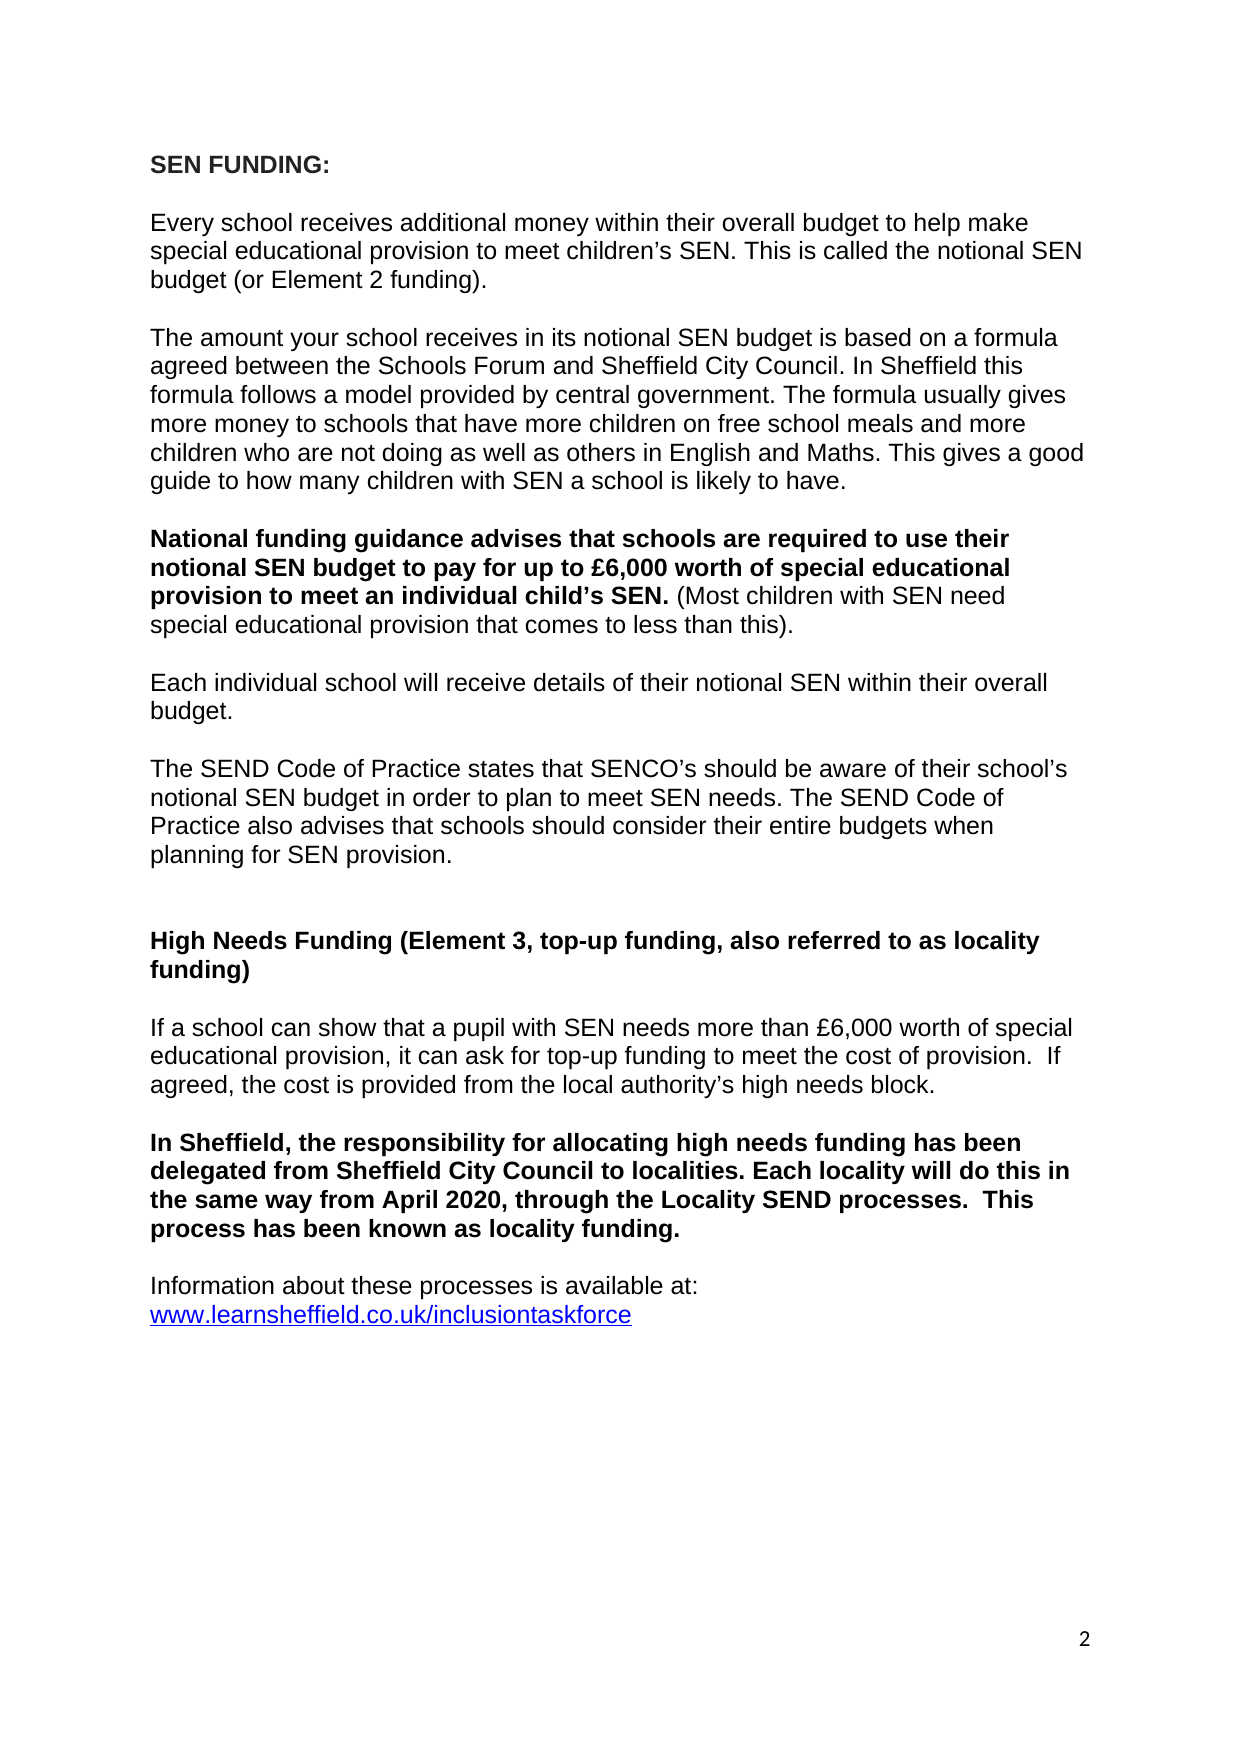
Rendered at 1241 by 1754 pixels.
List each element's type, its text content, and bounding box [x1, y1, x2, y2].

text Information about these processes is available at: www.learnsheffield.co.uk/inclusiontaskforce [150, 1271, 1090, 1329]
text The amount your school receives in its notional SEN budget is based on a formula agreed between the Schools Forum and Sheffield City Council. In Sheffield this formula follows a model provided by central government. The formula usually gives more money to schools that have more children on free school meals and more children who are not doing as well as others in English and Maths. This gives a good guide to how many children with SEN a school is likely to have. [150, 322, 1090, 495]
text SEN FUNDING: [150, 150, 1090, 179]
text In Sheffield, the responsibility for allocating high needs funding has been delegated from Sheffield City Council to localities. Each locality will do this in the same way from April 2020, through the Locality SEND processes. This process has been known as locality funding. [150, 1127, 1090, 1242]
text Each individual school will receive details of their notional SEN within their overall budget. [150, 667, 1090, 725]
text National funding guidance advises that schools are required to use their notional SEN budget to pay for up to £6,000 worth of special educational provision to meet an individual child’s SEN. (Most children with SEN need special educational provision that comes to less than this). [150, 524, 1090, 639]
text Every school receives additional money within their overall budget to help make special educational provision to meet children’s SEN. This is called the notional SEN budget (or Element 2 funding). [150, 207, 1090, 294]
text If a school can show that a pupil with SEN needs more than £6,000 worth of special educational provision, it can ask for top-up funding to meet the cost of provision. If agreed, the cost is provided from the local authority’s high needs block. [150, 1012, 1090, 1099]
text The SEND Code of Practice states that SENCO’s should be aware of their school’s notional SEN budget in order to plan to meet SEN needs. The SEND Code of Practice also advises that schools should consider their entire budgets when planning for SEN provision. [150, 754, 1090, 869]
text High Needs Funding (Element 3, top-up funding, also referred to as locality funding) [150, 926, 1090, 984]
